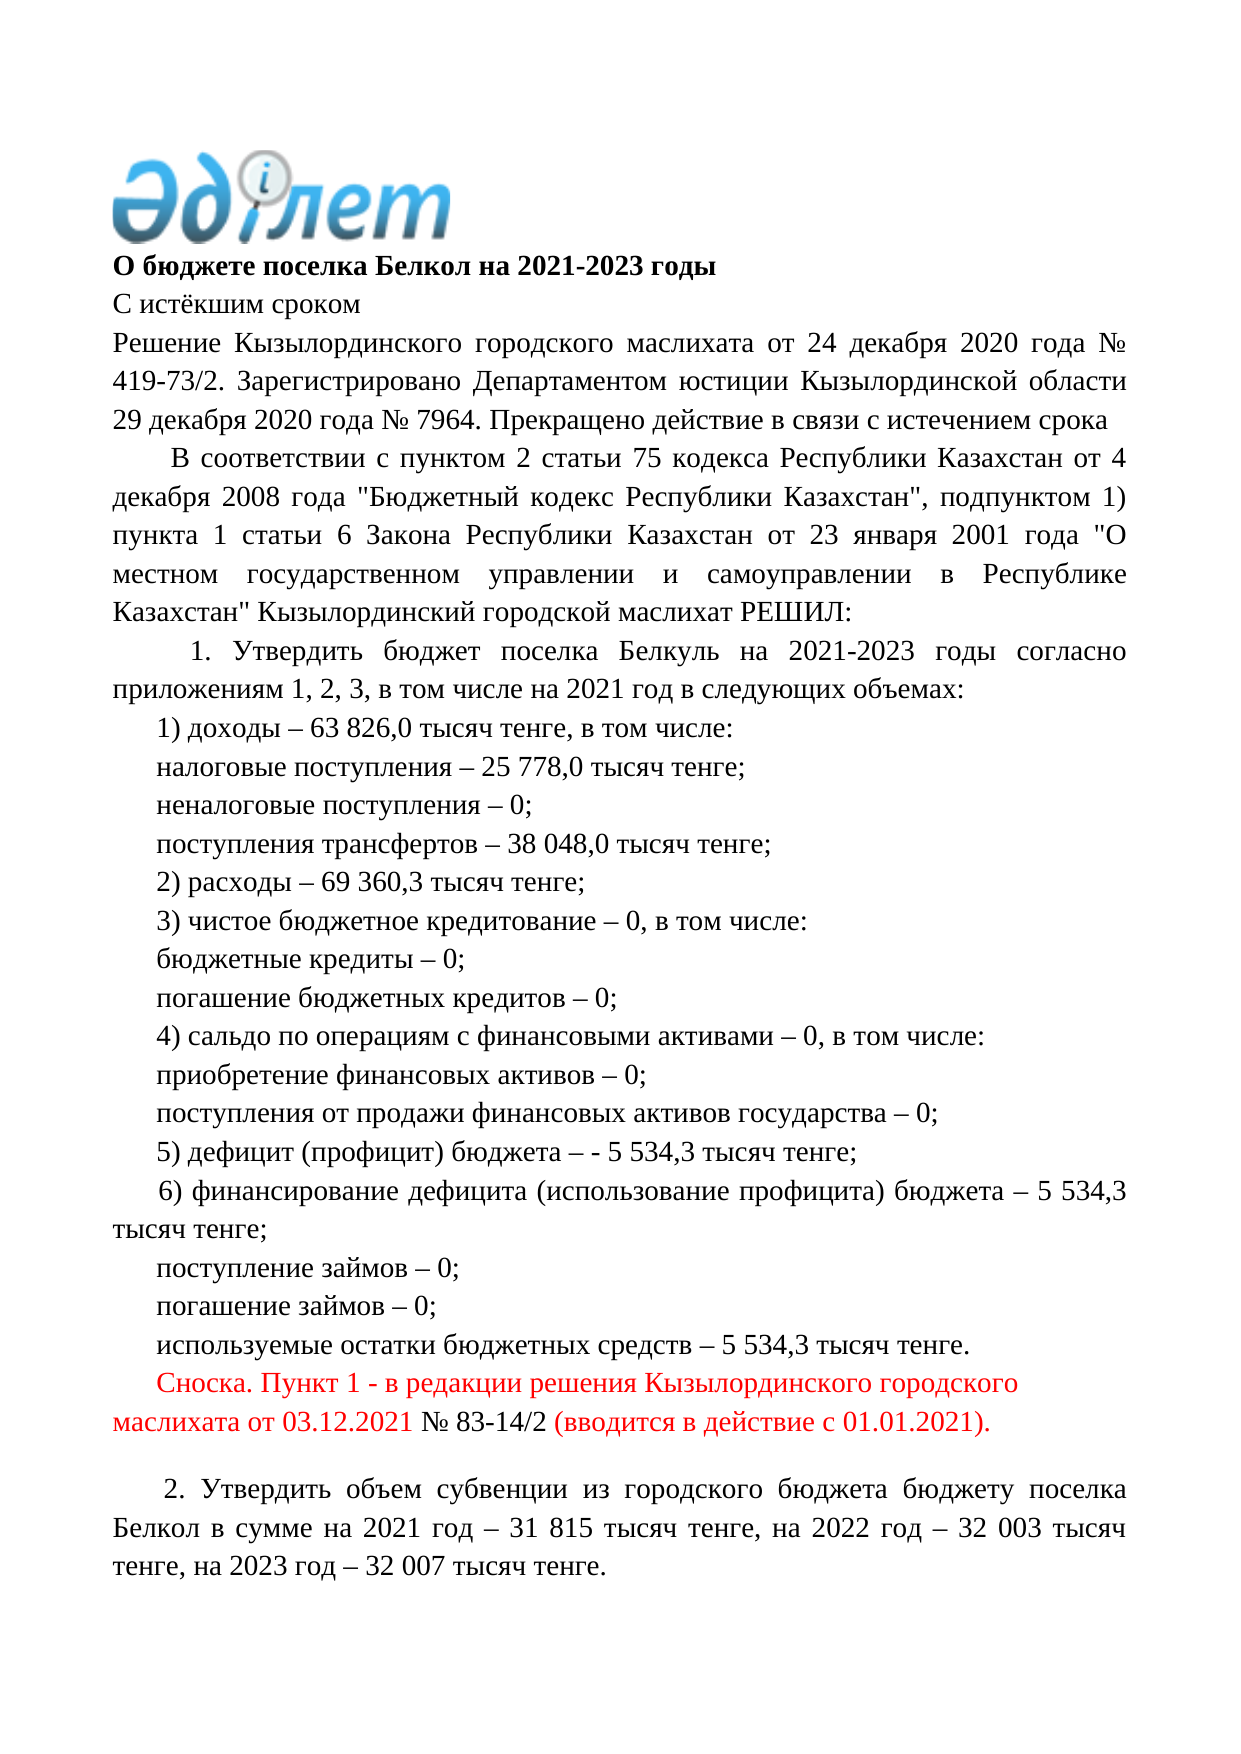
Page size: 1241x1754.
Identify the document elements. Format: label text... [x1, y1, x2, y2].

text налоговые поступления – 25 778,0 тысяч тенге; [112, 749, 1128, 782]
text Сноска. Пункт 1 - в редакции решения Кызылординского городского маслихата от 03.12.2021 № 83-14/2 (вводится в действие с 01.01.2021). [112, 1365, 1128, 1468]
text поступления трансфертов – 38 048,0 тысяч тенге; [112, 826, 1128, 859]
text О бюджете поселка Белкол на 2021-2023 годы [112, 248, 1128, 281]
text 1) доходы – 63 826,0 тысяч тенге, в том числе: [112, 710, 1128, 744]
text неналоговые поступления – 0; [112, 787, 1128, 821]
text поступления от продажи финансовых активов государства – 0; [112, 1096, 1128, 1129]
text приобретение финансовых активов – 0; [112, 1057, 1128, 1091]
text 1. Утвердить бюджет поселка Белкуль на 2021-2023 годы согласно приложениям 1, 2, 3, в том числе на 2021 год в следующих объемах: [112, 633, 1128, 705]
text бюджетные кредиты – 0; [112, 941, 1128, 975]
text погашение займов – 0; [112, 1288, 1128, 1322]
text 6) финансирование дефицита (использование профицита) бюджета – 5 534,3 тысяч тенге; [112, 1173, 1128, 1245]
text погашение бюджетных кредитов – 0; [112, 980, 1128, 1013]
text используемые остатки бюджетных средств – 5 534,3 тысяч тенге. [112, 1327, 1128, 1360]
text 3) чистое бюджетное кредитование – 0, в том числе: [112, 903, 1128, 936]
text Решение Кызылординского городского маслихата от 24 декабря 2020 года № 419-73/2. Зарегистрировано Департаментом юстиции Кызылординской области 29 декабря 2020 года № 7964. Прекращено действие в связи с истечением срока [112, 325, 1128, 435]
text В соответствии с пунктом 2 статьи 75 кодекса Республики Казахстан от 4 декабря 2008 года "Бюджетный кодекс Республики Казахстан", подпунктом 1) пункта 1 статьи 6 Закона Республики Казахстан от 23 января 2001 года "О местном государственном управлении и самоуправлении в Республике Казахстан" Кызылординский городской маслихат РЕШИЛ: [112, 440, 1128, 628]
text 2) расходы – 69 360,3 тысяч тенге; [112, 864, 1128, 898]
text 5) дефицит (профицит) бюджета – - 5 534,3 тысяч тенге; [112, 1134, 1128, 1168]
text С истёкшим сроком [112, 286, 1128, 320]
picture [112, 150, 451, 244]
text 4) сальдо по операциям с финансовыми активами – 0, в том числе: [112, 1018, 1128, 1052]
text поступление займов – 0; [112, 1250, 1128, 1283]
text 2. Утвердить объем субвенции из городского бюджета бюджету поселка Белкол в сумме на 2021 год – 31 815 тысяч тенге, на 2022 год – 32 003 тысяч тенге, на 2023 год – 32 007 тысяч тенге. [112, 1471, 1128, 1582]
